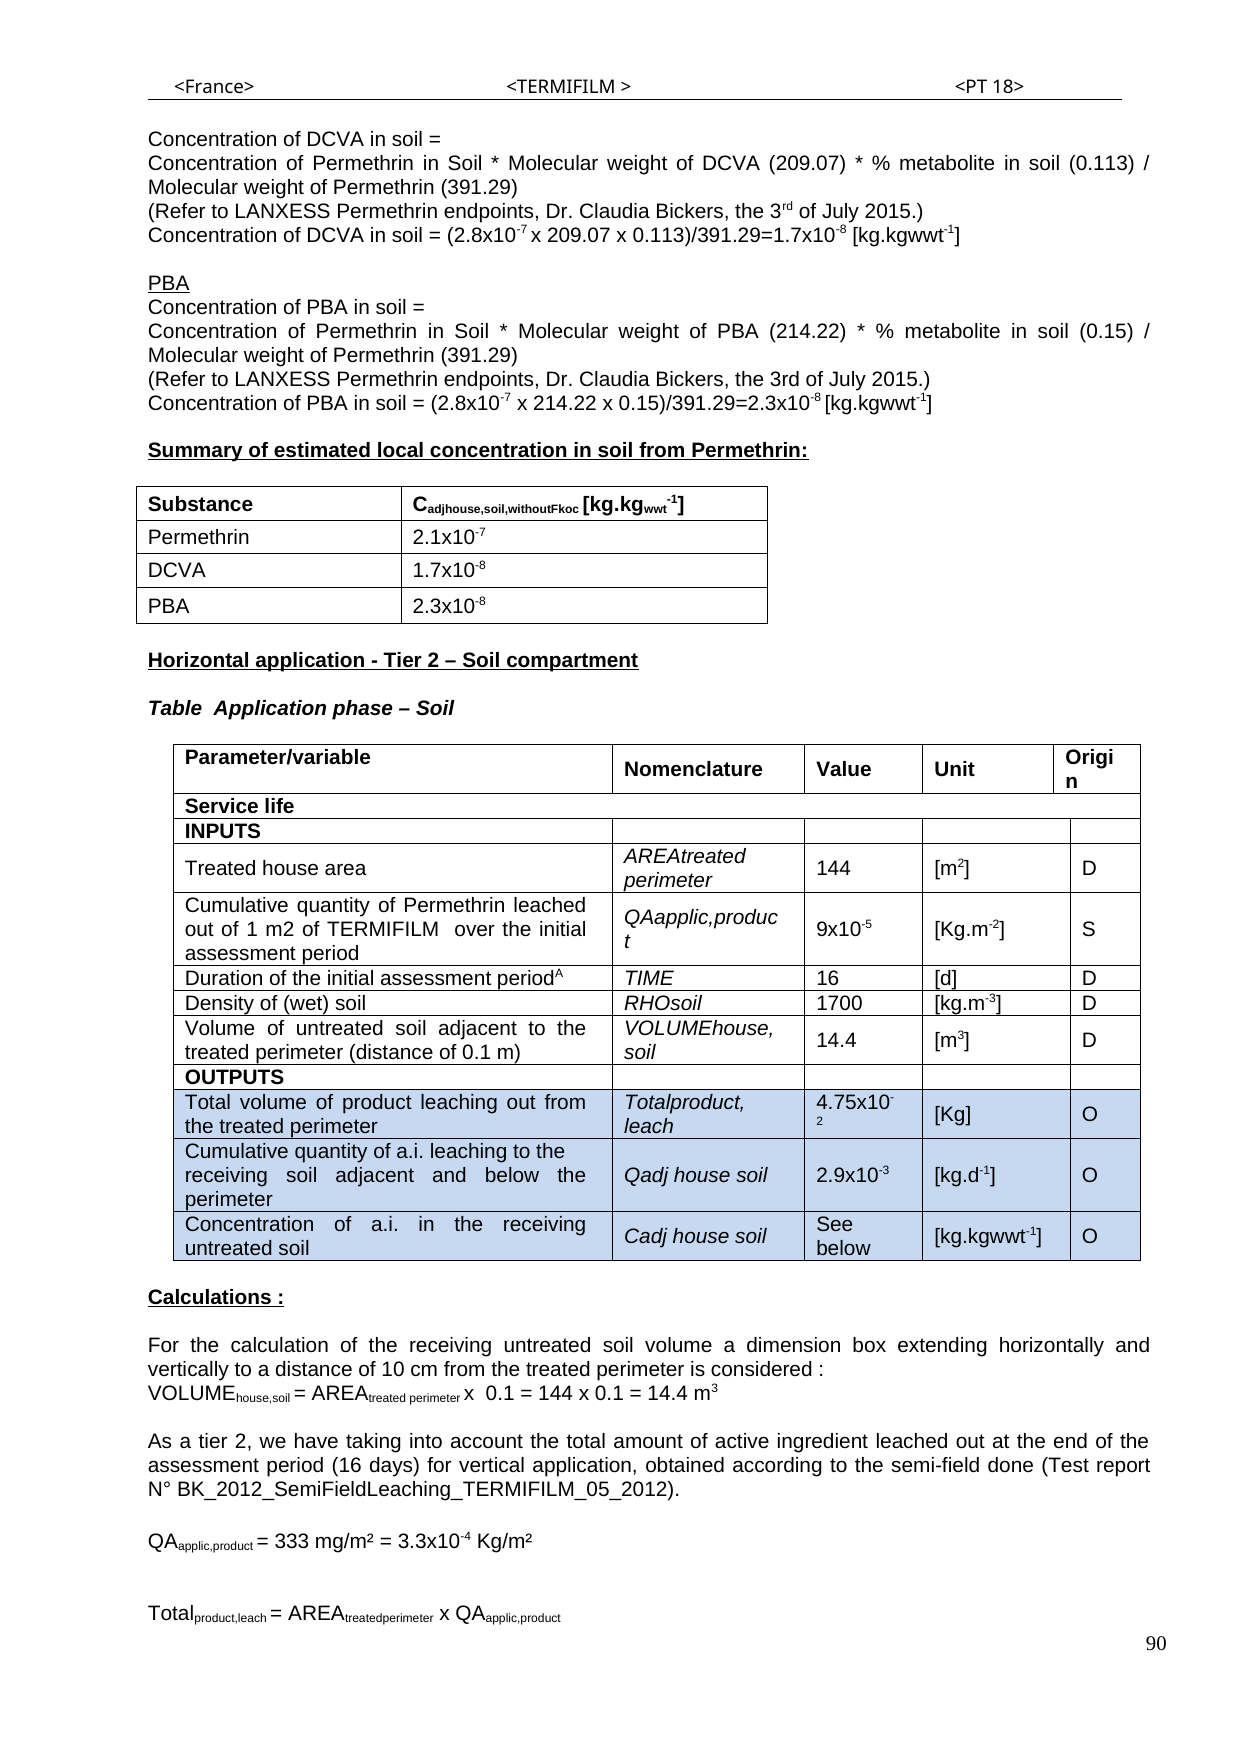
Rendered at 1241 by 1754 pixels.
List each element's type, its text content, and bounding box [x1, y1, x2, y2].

table_cell [923, 1065, 1070, 1089]
table_cell 16 [805, 966, 922, 990]
table_cell 2.3x10-8 [402, 588, 767, 623]
text Totalproduct,leach = AREAtreatedperimeter x QAapplic,product [148, 1601, 1152, 1625]
table_cell [1071, 819, 1140, 843]
table_cell [Kg.m-2] [923, 893, 1070, 965]
table_cell [1071, 1065, 1140, 1089]
text Horizontal application - Tier 2 – Soil compartment [148, 648, 1152, 672]
table_cell VOLUMEhouse,soil [613, 1016, 804, 1064]
table_cell 144 [805, 844, 922, 892]
table_cell Qadj house soil [613, 1139, 804, 1211]
table_cell See below [805, 1212, 922, 1260]
table_cell D [1071, 966, 1140, 990]
table_cell AREAtreated perimeter [613, 844, 804, 892]
text As a tier 2, we have taking into account the total amount of active ingredient leached out at the end of the assessment period (16 days) for vertical application, obtained according to the semi-field done (Test report N° BK_2012_SemiFieldLeaching_TERMIFILM_05_2012). [148, 1428, 1152, 1500]
table_header Value [805, 745, 922, 793]
table_cell INPUTS [174, 819, 612, 843]
table_cell [805, 819, 922, 843]
table_cell Service life [174, 794, 1140, 818]
text Concentration of DCVA in soil = [148, 127, 1152, 151]
table_cell [613, 1065, 804, 1089]
text PBA [148, 271, 1152, 294]
text Concentration of DCVA in soil = (2.8x10-7 x 209.07 x 0.113)/391.29=1.7x10-8 [kg.kgwwt-1] [148, 223, 1152, 247]
table_cell Cumulative quantity of a.i. leaching to the receiving soil adjacent and below the perimeter [174, 1139, 612, 1211]
table_cell O [1071, 1212, 1140, 1260]
table_cell Permethrin [137, 521, 401, 553]
table_cell Density of (wet) soil [174, 991, 612, 1015]
table_cell Duration of the initial assessment periodA [174, 966, 612, 990]
table_cell [805, 1065, 922, 1089]
table_cell OUTPUTS [174, 1065, 612, 1089]
table_cell Concentration of a.i. in the receiving untreated soil [174, 1212, 612, 1260]
table_cell [923, 819, 1070, 843]
table_header Origin [1054, 745, 1140, 793]
text (Refer to LANXESS Permethrin endpoints, Dr. Claudia Bickers, the 3rd of July 2015.) [148, 199, 1152, 223]
table_cell Totalproduct, leach [613, 1090, 804, 1138]
text Concentration of Permethrin in Soil * Molecular weight of PBA (214.22) * % metabolite in soil (0.15) / Molecular weight of Permethrin (391.29) [148, 318, 1152, 366]
text For the calculation of the receiving untreated soil volume a dimension box extending horizontally and vertically to a distance of 10 cm from the treated perimeter is considered : [148, 1333, 1152, 1381]
table_cell [613, 819, 804, 843]
table_cell D [1071, 1016, 1140, 1064]
table_cell D [1071, 991, 1140, 1015]
table_cell Cadj house soil [613, 1212, 804, 1260]
table_cell 9x10-5 [805, 893, 922, 965]
table_cell 2.9x10-3 [805, 1139, 922, 1211]
table_cell [kg.d-1] [923, 1139, 1070, 1211]
text Concentration of PBA in soil = (2.8x10-7 x 214.22 x 0.15)/391.29=2.3x10-8 [kg.kgwwt-1] [148, 390, 1152, 414]
table_cell [kg.kgwwt-1] [923, 1212, 1070, 1260]
table_cell 2.1x10-7 [402, 521, 767, 553]
table_cell D [1071, 844, 1140, 892]
table_cell 1.7x10-8 [402, 554, 767, 587]
table_cell Treated house area [174, 844, 612, 892]
table_cell Cumulative quantity of Permethrin leached out of 1 m2 of TERMIFILM over the initial assessment period [174, 893, 612, 965]
text Concentration of Permethrin in Soil * Molecular weight of DCVA (209.07) * % metabolite in soil (0.113) / Molecular weight of Permethrin (391.29) [148, 151, 1152, 199]
table_cell O [1071, 1139, 1140, 1211]
text Summary of estimated local concentration in soil from Permethrin: [148, 438, 1152, 462]
text (Refer to LANXESS Permethrin endpoints, Dr. Claudia Bickers, the 3rd of July 2015.) [148, 366, 1152, 390]
text Calculations : [148, 1285, 1152, 1309]
table_cell [Kg] [923, 1090, 1070, 1138]
table_header Substance [137, 487, 401, 520]
table_cell [m2] [923, 844, 1070, 892]
table_cell O [1071, 1090, 1140, 1138]
table_cell Total volume of product leaching out from the treated perimeter [174, 1090, 612, 1138]
table_cell RHOsoil [613, 991, 804, 1015]
table_cell [kg.m-3] [923, 991, 1070, 1015]
text QAapplic,product = 333 mg/m² = 3.3x10-4 Kg/m² [148, 1529, 1152, 1553]
text Table Application phase – Soil [148, 696, 1152, 720]
table_cell PBA [137, 588, 401, 623]
table_cell 4.75x10-2 [805, 1090, 922, 1138]
table_header Parameter/variable [174, 745, 612, 793]
table_cell Volume of untreated soil adjacent to the treated perimeter (distance of 0.1 m) [174, 1016, 612, 1064]
text Concentration of PBA in soil = [148, 294, 1152, 318]
table_header Unit [923, 745, 1053, 793]
table_cell S [1071, 893, 1140, 965]
table_header Nomenclature [613, 745, 804, 793]
table_cell DCVA [137, 554, 401, 587]
table_cell QAapplic,product [613, 893, 804, 965]
table_cell [d] [923, 966, 1070, 990]
table_cell 1700 [805, 991, 922, 1015]
text VOLUMEhouse,soil = AREAtreated perimeter x 0.1 = 144 x 0.1 = 14.4 m3 [148, 1381, 1152, 1404]
table_cell 14.4 [805, 1016, 922, 1064]
table_cell TIME [613, 966, 804, 990]
table_cell [m3] [923, 1016, 1070, 1064]
table_header Cadjhouse,soil,withoutFkoc [kg.kgwwt-1] [402, 487, 767, 520]
